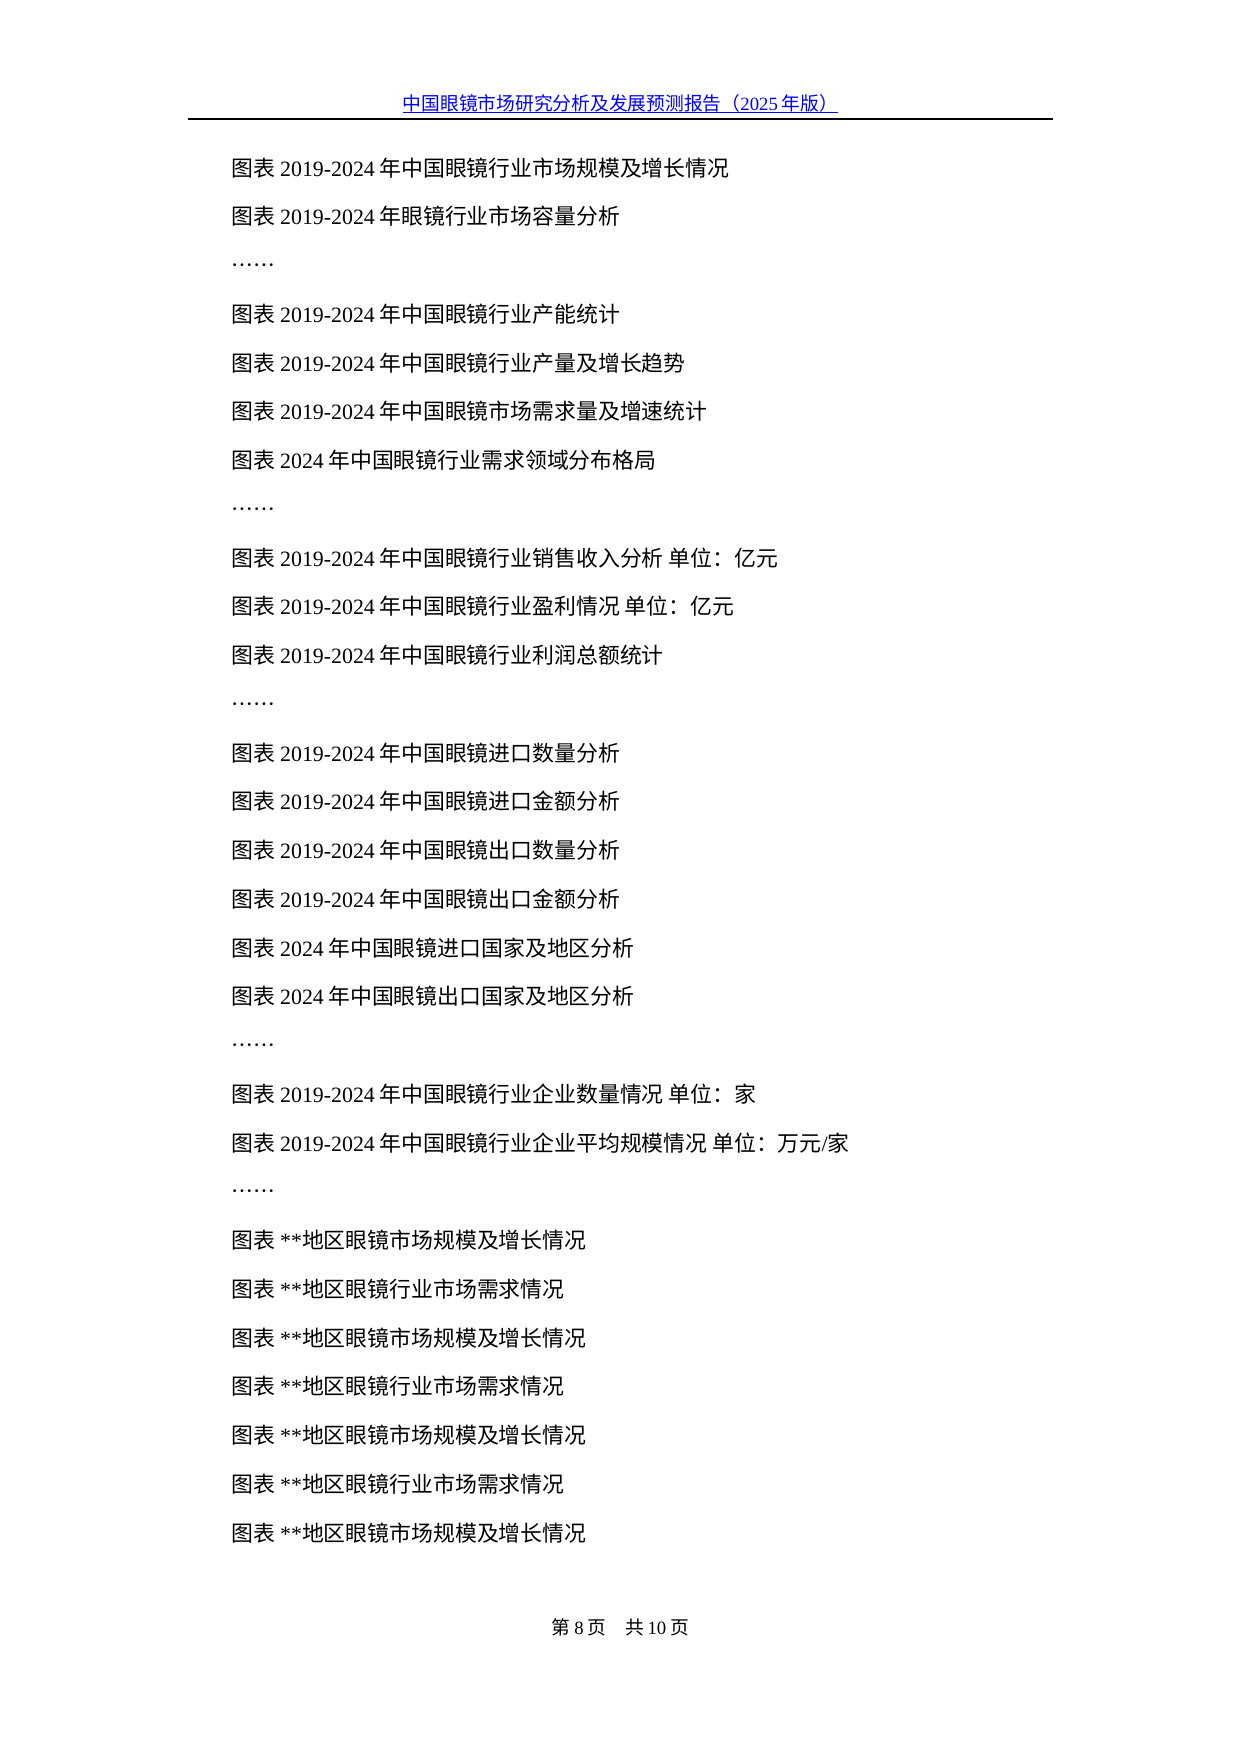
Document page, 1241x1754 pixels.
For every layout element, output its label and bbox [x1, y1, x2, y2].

text [187, 150, 1053, 1548]
